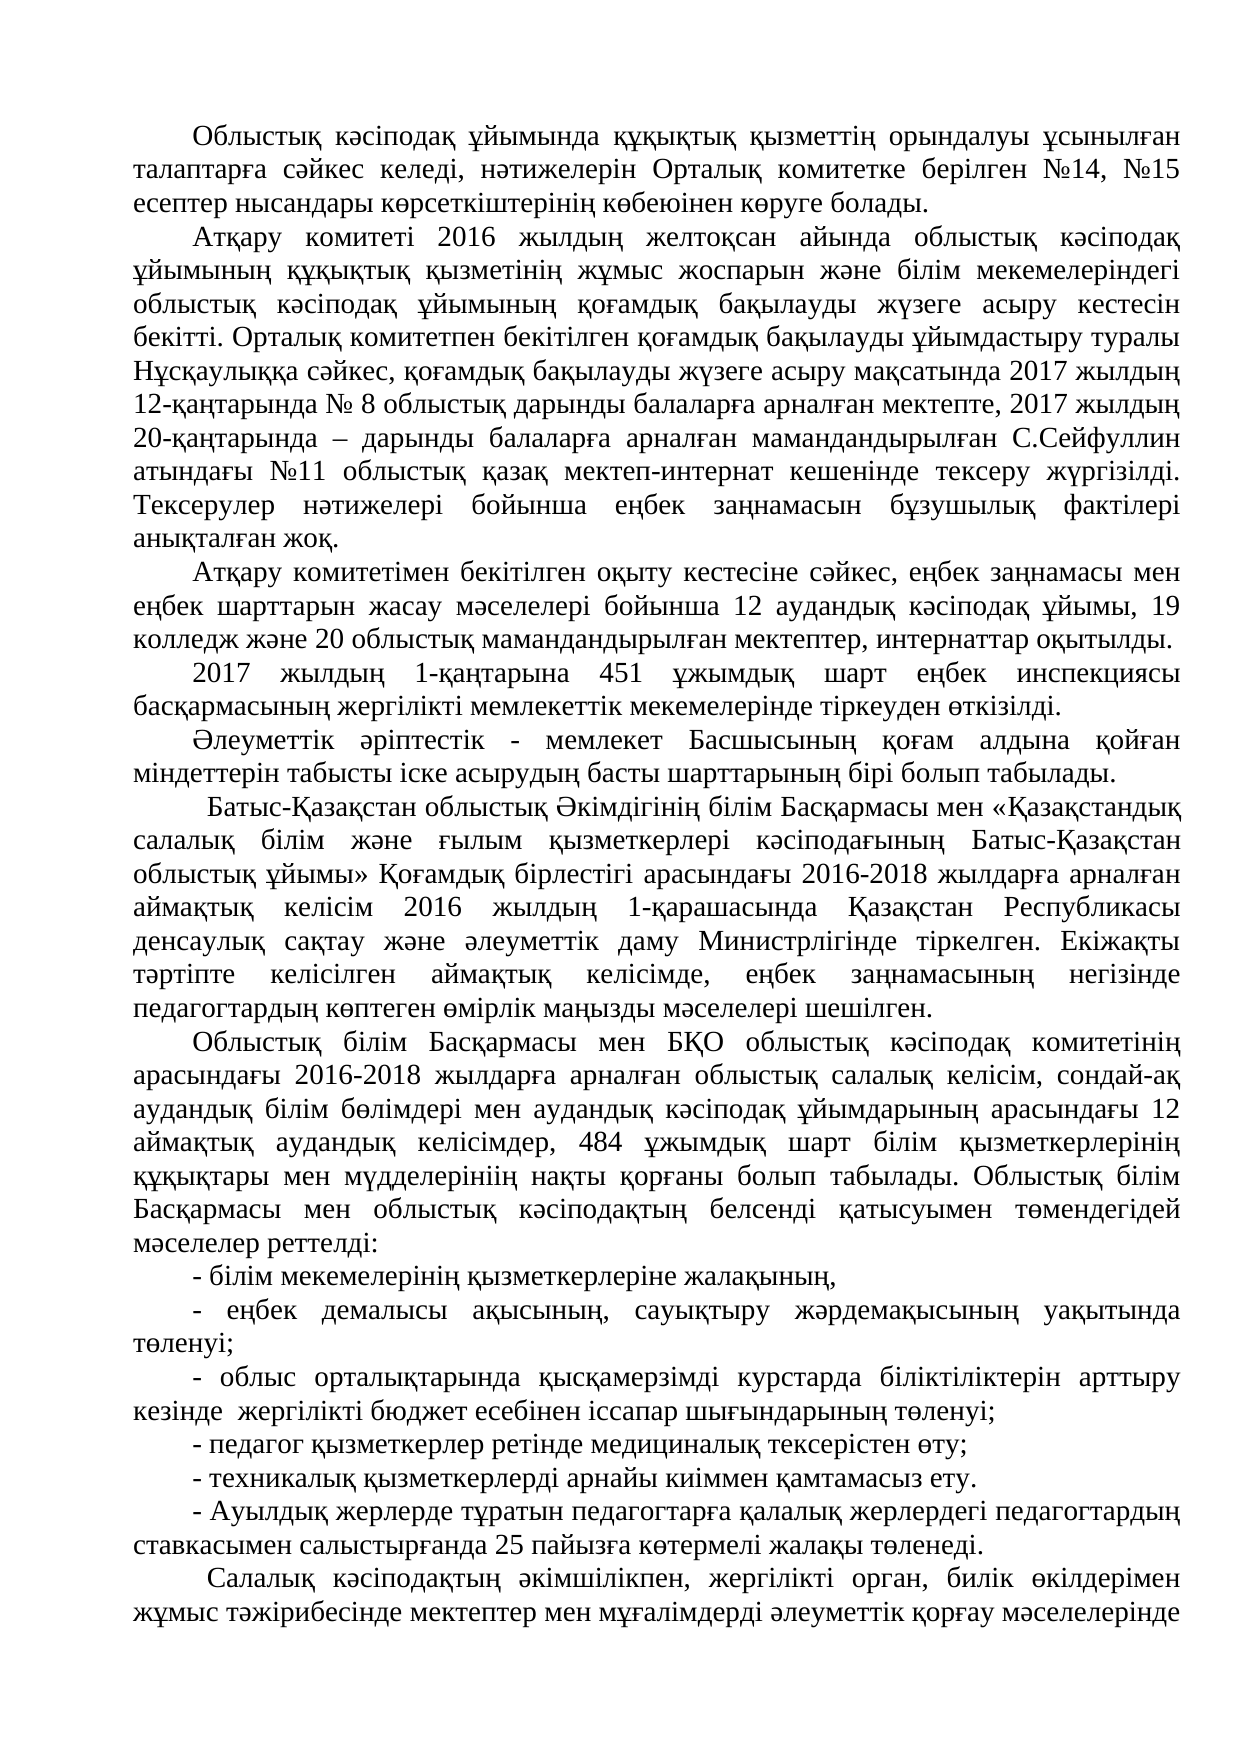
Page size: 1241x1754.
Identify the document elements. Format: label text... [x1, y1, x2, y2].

text - техникалық қызметкерлерді арнайы киіммен қамтамасыз ету. [133, 1460, 1181, 1493]
text - Ауылдық жерлерде тұратын педагогтарға қалалық жерлердегі педагогтардың ставкасымен салыстырғанда 25 пайызға көтермелі жалақы төленеді. [133, 1493, 1181, 1560]
text 2017 жылдың 1-қаңтарына 451 ұжымдық шарт еңбек инспекциясы басқармасының жергілікті мемлекеттік мекемелерінде тіркеуден өткізілді. [133, 655, 1181, 722]
text Атқару комитеті 2016 жылдың желтоқсан айында облыстық кәсіподақ ұйымының құқықтық қызметінің жұмыс жоспарын және білім мекемелеріндегі облыстық кәсіподақ ұйымының қоғамдық бақылауды жүзеге асыру кестесін бекітті. Орталық комитетпен бекітілген қоғамдық бақылауды ұйымдастыру туралы Нұсқаулыққа сәйкес, қоғамдық бақылауды жүзеге асыру мақсатында 2017 жылдың 12-қаңтарында № 8 облыстық дарынды балаларға арналған мектепте, 2017 жылдың 20-қаңтарында – дарынды балаларға арналған мамандандырылған С.Сейфуллин атындағы №11 облыстық қазақ мектеп-интернат кешенінде тексеру жүргізілді. Тексерулер нәтижелері бойынша еңбек заңнамасын бұзушылық фактілері анықталған жоқ. [133, 219, 1181, 554]
text - еңбек демалысы ақысының, сауықтыру жәрдемақысының уақытында төленуі; [133, 1292, 1181, 1359]
text - білім мекемелерінің қызметкерлеріне жалақының, [133, 1258, 1181, 1292]
text - облыс орталықтарында қысқамерзімді курстарда біліктіліктерін арттыру кезінде жергілікті бюджет есебінен іссапар шығындарының төленуі; [133, 1359, 1181, 1426]
text - педагог қызметкерлер ретінде медициналық тексерістен өту; [133, 1426, 1181, 1460]
text Атқару комитетімен бекітілген оқыту кестесіне сәйкес, еңбек заңнамасы мен еңбек шарттарын жасау мәселелері бойынша 12 аудандық кәсіподақ ұйымы, 19 колледж және 20 облыстық мамандандырылған мектептер, интернаттар оқытылды. [133, 554, 1181, 655]
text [133, 1560, 1181, 1627]
text Облыстық кәсіподақ ұйымында құқықтық қызметтің орындалуы ұсынылған талаптарға сәйкес келеді, нәтижелерін Орталық комитетке берілген №14, №15 есептер нысандары көрсеткіштерінің көбеюінен көруге болады. [133, 118, 1181, 219]
text Облыстық білім Басқармасы мен БҚО облыстық кәсіподақ комитетінің арасындағы 2016-2018 жылдарға арналған облыстық салалық келісім, сондай-ақ аудандық білім бөлімдері мен аудандық кәсіподақ ұйымдарының арасындағы 12 аймақтық аудандық келісімдер, 484 ұжымдық шарт білім қызметкерлерінің құқықтары мен мүдделерініің нақты қорғаны болып табылады. Облыстық білім Басқармасы мен облыстық кәсіподақтың белсенді қатысуымен төмендегідей мәселелер реттелді: [133, 1024, 1181, 1258]
text Батыс-Қазақстан облыстық Әкімдігінің білім Басқармасы мен «Қазақстандық салалық білім және ғылым қызметкерлері кәсіподағының Батыс-Қазақстан облыстық ұйымы» Қоғамдық бірлестігі арасындағы 2016-2018 жылдарға арналған аймақтық келісім 2016 жылдың 1-қарашасында Қазақстан Республикасы денсаулық сақтау және әлеуметтік даму Министрлігінде тіркелген. Екіжақты тәртіпте келісілген аймақтық келісімде, еңбек заңнамасының негізінде педагогтардың көптеген өмірлік маңызды мәселелері шешілген. [133, 789, 1181, 1024]
text Әлеуметтік әріптестік - мемлекет Басшысының қоғам алдына қойған міндеттерін табысты іске асырудың басты шарттарының бірі болып табылады. [133, 722, 1181, 789]
